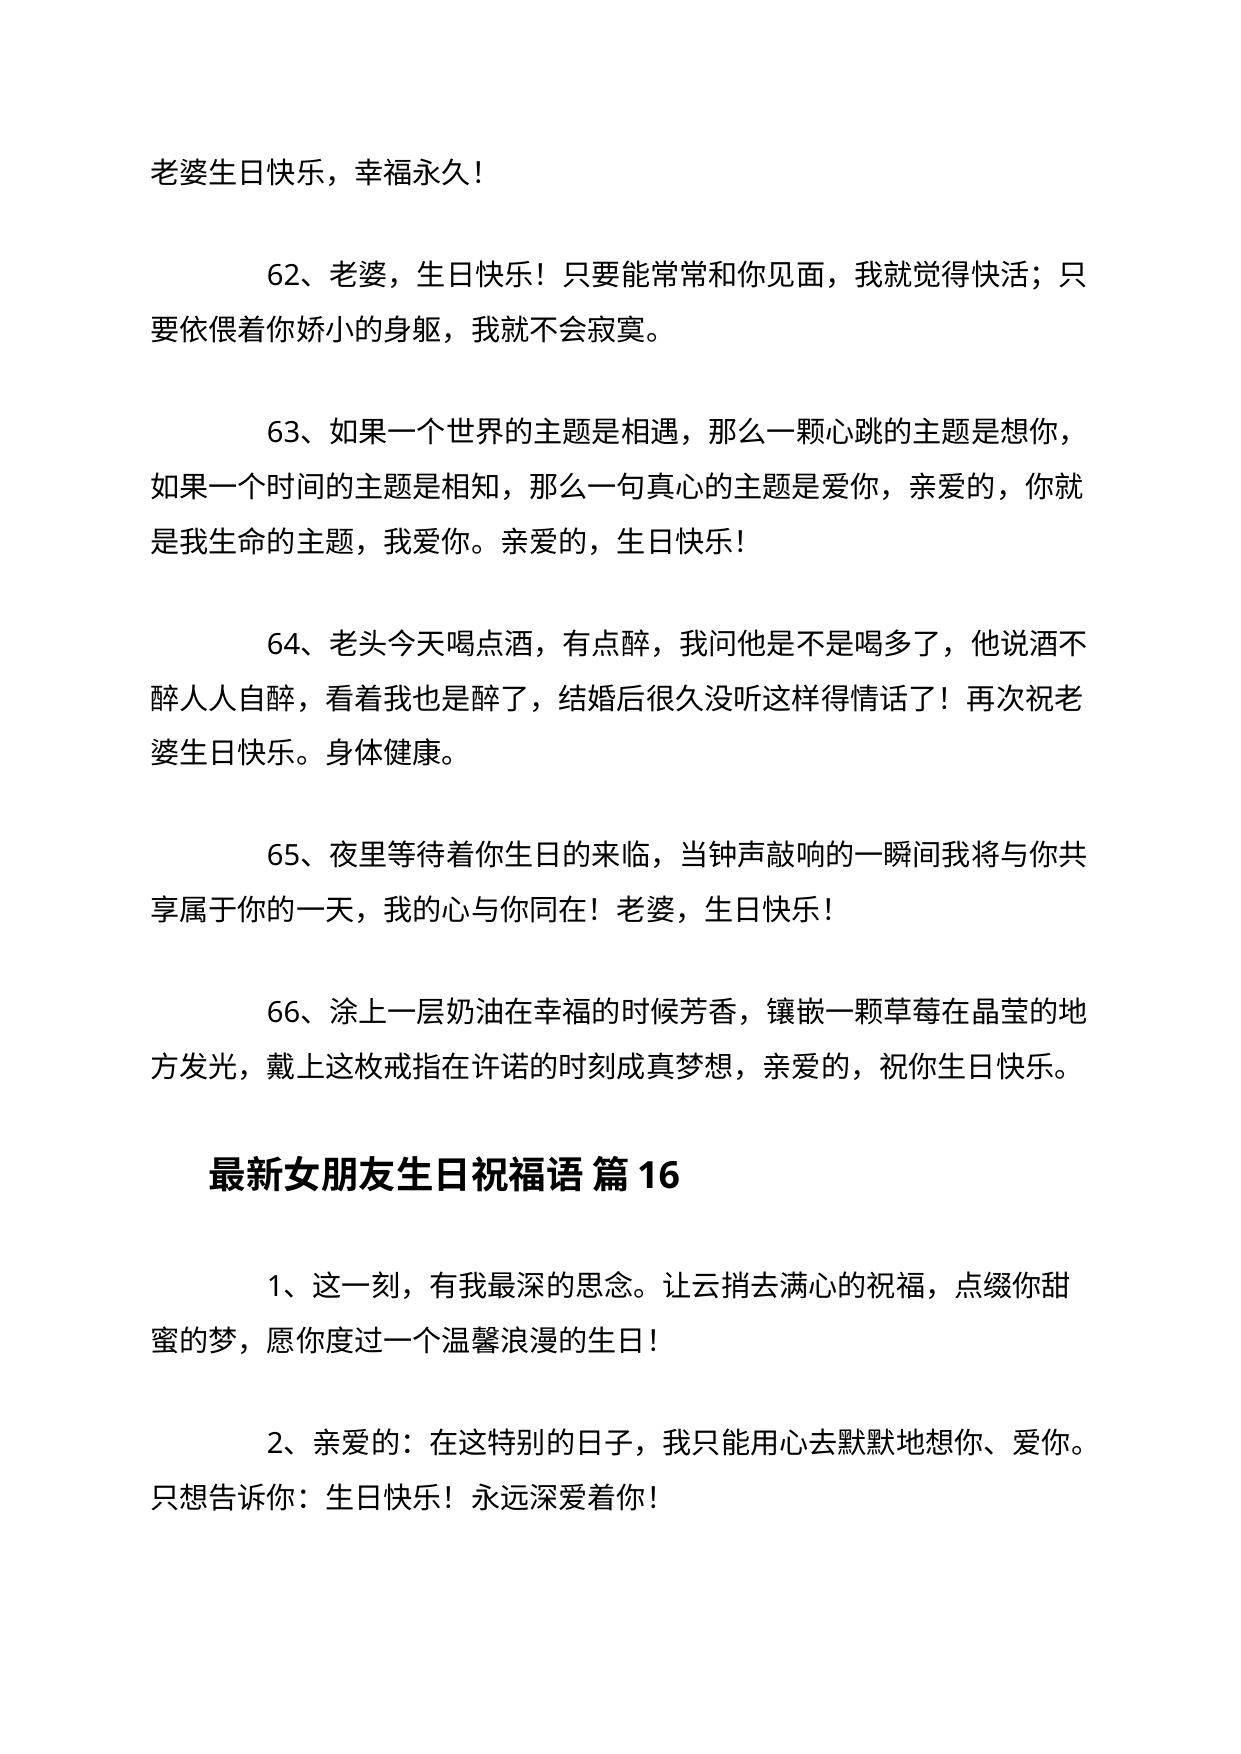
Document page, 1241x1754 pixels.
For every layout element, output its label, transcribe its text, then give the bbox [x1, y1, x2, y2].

text 1、这一刻，有我最深的思念。让云捎去满心的祝福，点缀你甜蜜的梦，愿你度过一个温馨浪漫的生日！ [150, 1263, 1090, 1360]
text 最新女朋友生日祝福语 篇16 [150, 1145, 1090, 1200]
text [150, 150, 1090, 192]
text 63、如果一个世界的主题是相遇，那么一颗心跳的主题是想你，如果一个时间的主题是相知，那么一句真心的主题是爱你，亲爱的，你就是我生命的主题，我爱你。亲爱的，生日快乐！ [150, 408, 1090, 561]
text 65、夜里等待着你生日的来临，当钟声敲响的一瞬间我将与你共享属于你的一天，我的心与你同在！老婆，生日快乐！ [150, 832, 1090, 929]
text 66、涂上一层奶油在幸福的时候芳香，镶嵌一颗草莓在晶莹的地方发光，戴上这枚戒指在许诺的时刻成真梦想，亲爱的，祝你生日快乐。 [150, 989, 1090, 1086]
text 62、老婆，生日快乐！只要能常常和你见面，我就觉得快活；只要依偎着你娇小的身躯，我就不会寂寞。 [150, 252, 1090, 349]
text 2、亲爱的：在这特别的日子，我只能用心去默默地想你、爱你。只想告诉你：生日快乐！永远深爱着你！ [150, 1420, 1090, 1517]
text 64、老头今天喝点酒，有点醉，我问他是不是喝多了，他说酒不醉人人自醉，看着我也是醉了，结婚后很久没听这样得情话了！再次祝老婆生日快乐。身体健康。 [150, 620, 1090, 772]
